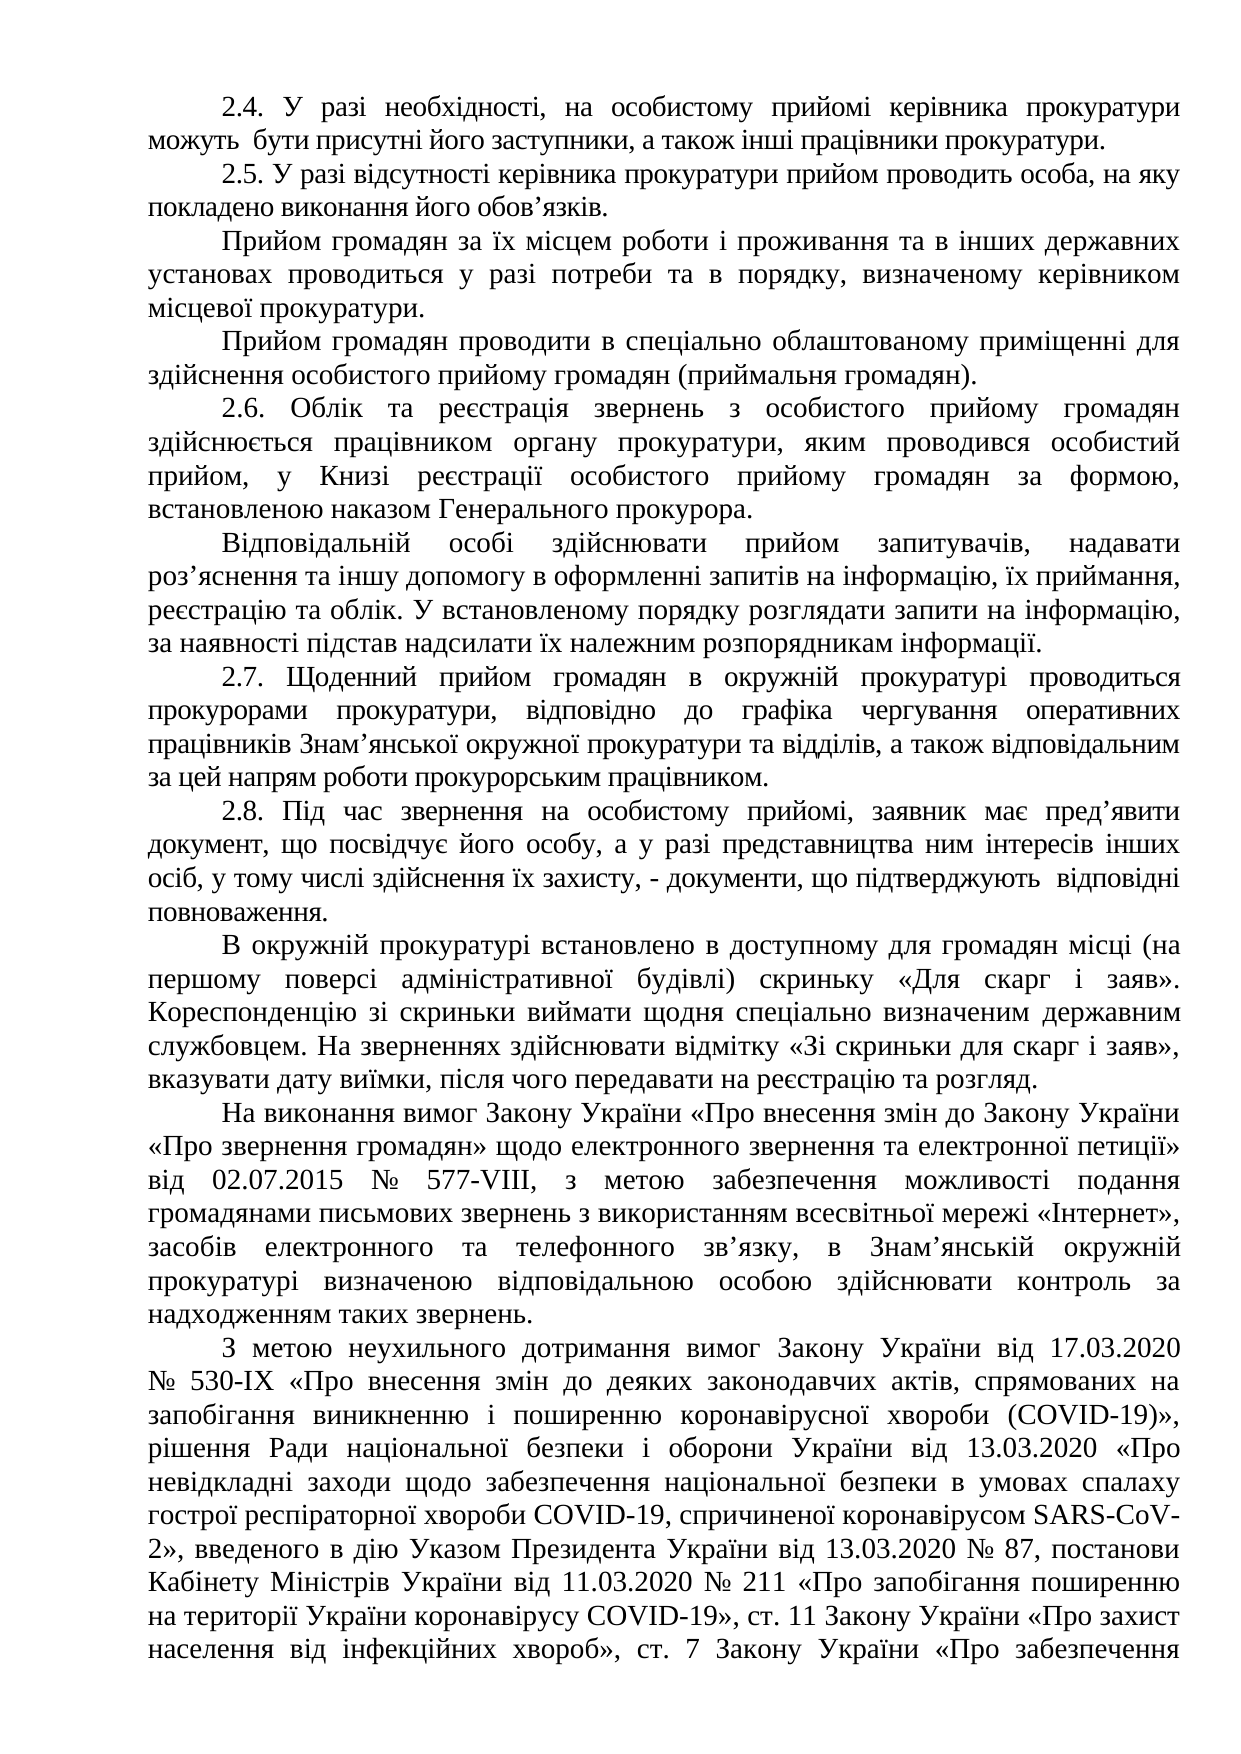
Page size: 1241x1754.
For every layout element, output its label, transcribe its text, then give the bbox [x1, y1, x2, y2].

text На виконання вимог Закону України «Про внесення змін до Закону України «Про звернення громадян» щодо електронного звернення та електронної петиції» від 02.07.2015 № 577-VIII, з метою забезпечення можливості подання громадянами письмових звернень з використанням всесвітньої мережі «Інтернет», засобів електронного та телефонного зв’язку, в Знам’янській окружній прокуратурі визначеною відповідальною особою здійснювати контроль за надходженням таких звернень. [148, 1095, 1181, 1330]
text Прийом громадян проводити в спеціально облаштованому приміщенні для здійснення особистого прийому громадян (приймальня громадян). [148, 323, 1181, 391]
text 2.6. Облік та реєстрація звернень з особистого прийому громадян здійснюється працівником органу прокуратури, яким проводився особистий прийом, у Книзі реєстрації особистого прийому громадян за формою, встановленою наказом Генерального прокурора. [148, 391, 1181, 525]
text 2.5. У разі відсутності керівника прокуратури прийом проводить особа, на яку покладено виконання його обов’язків. [148, 156, 1181, 223]
text Прийом громадян за їх місцем роботи і проживання та в інших державних установах проводиться у разі потреби та в порядку, визначеному керівником місцевої прокуратури. [148, 223, 1181, 323]
text 2.4. У разі необхідності, на особистому прийомі керівника прокуратури можуть бути присутні його заступники, а також інші працівники прокуратури. [148, 89, 1181, 156]
text В окружній прокуратурі встановлено в доступному для громадян місці (на першому поверсі адміністративної будівлі) скриньку «Для скарг і заяв». Кореспонденцію зі скриньки виймати щодня спеціально визначеним державним службовцем. На зверненнях здійснювати відмітку «Зі скриньки для скарг і заяв», вказувати дату виїмки, після чого передавати на реєстрацію та розгляд. [148, 927, 1181, 1095]
text 2.7. Щоденний прийом громадян в окружній прокуратурі проводиться прокурорами прокуратури, відповідно до графіка чергування оперативних працівників Знам’янської окружної прокуратури та відділів, а також відповідальним за цей напрям роботи прокурорським працівником. [148, 659, 1181, 793]
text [148, 1330, 1181, 1665]
text Відповідальній особі здійснювати прийом запитувачів, надавати роз’яснення та іншу допомогу в оформленні запитів на інформацію, їх приймання, реєстрацію та облік. У встановленому порядку розглядати запити на інформацію, за наявності підстав надсилати їх належним розпорядникам інформації. [148, 525, 1181, 659]
text 2.8. Під час звернення на особистому прийомі, заявник має пред’явити документ, що посвідчує його особу, а у разі представництва ним інтересів інших осіб, у тому числі здійснення їх захисту, - документи, що підтверджують відповідні повноваження. [148, 793, 1181, 927]
